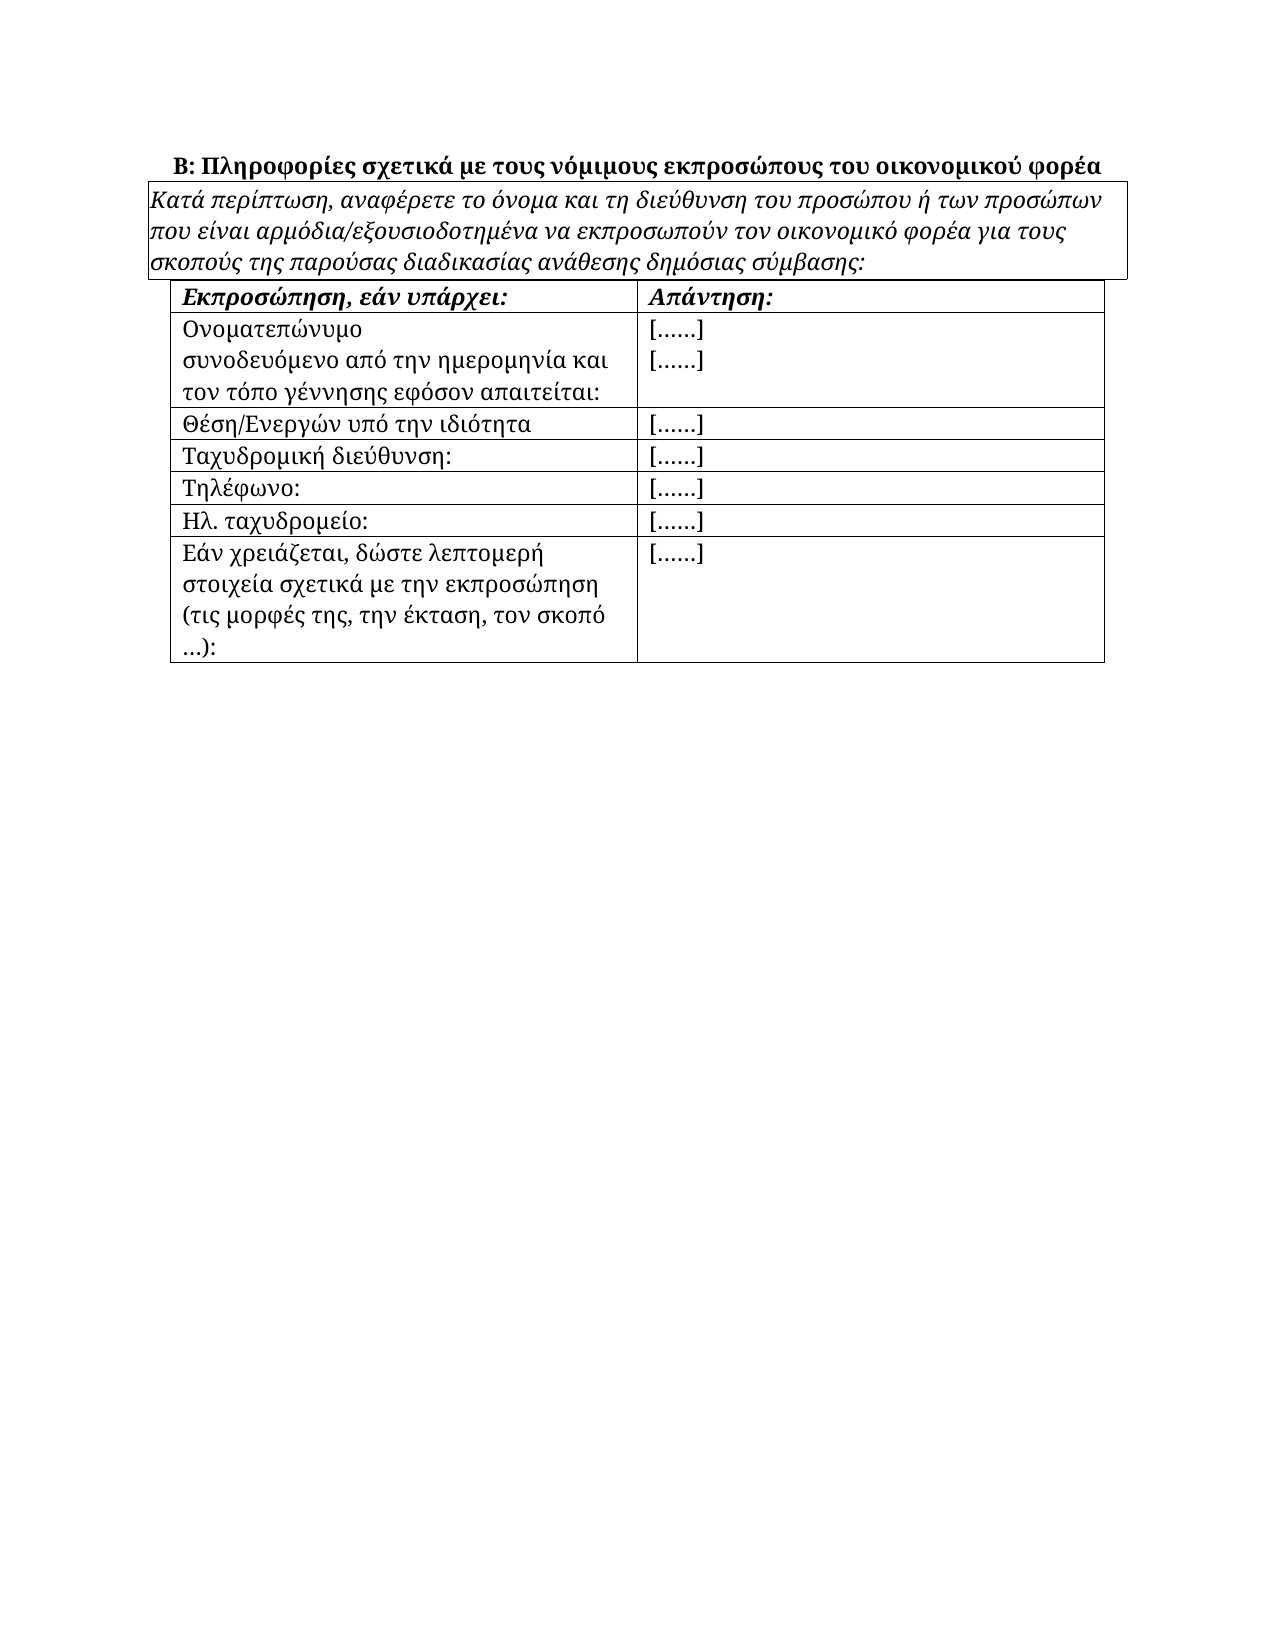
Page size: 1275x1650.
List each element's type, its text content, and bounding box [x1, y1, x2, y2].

text Β: Πληροφορίες σχετικά με τους νόμιμους εκπροσώπους του οικονομικού φορέα [150, 150, 1125, 181]
table_cell [……] [……] [638, 313, 1104, 407]
table_header Εκπροσώπηση, εάν υπάρχει: [171, 281, 637, 312]
table_header Απάντηση: [638, 281, 1104, 312]
table_cell Ταχυδρομική διεύθυνση: [171, 440, 637, 471]
table_cell Ονοματεπώνυμο συνοδευόμενο από την ημερομηνία και τον τόπο γέννησης εφόσον απαιτείται: [171, 313, 637, 407]
table_cell Τηλέφωνο: [171, 472, 637, 503]
table_cell [……] [638, 408, 1104, 439]
text Κατά περίπτωση, αναφέρετε το όνομα και τη διεύθυνση του προσώπου ή των προσώπων που είναι αρμόδια/εξουσιοδοτημένα να εκπροσωπούν τον οικονομικό φορέα για τους σκοπούς της παρούσας διαδικασίας ανάθεσης δημόσιας σύμβασης: [149, 182, 1127, 279]
table_cell Ηλ. ταχυδρομείο: [171, 505, 637, 536]
table_cell [……] [638, 505, 1104, 536]
table_cell Θέση/Ενεργών υπό την ιδιότητα [171, 408, 637, 439]
table_cell [……] [638, 440, 1104, 471]
table_cell [……] [638, 537, 1104, 662]
table_cell [……] [638, 472, 1104, 503]
table_cell Εάν χρειάζεται, δώστε λεπτομερή στοιχεία σχετικά με την εκπροσώπηση (τις μορφές της, την έκταση, τον σκοπό …): [171, 537, 637, 662]
